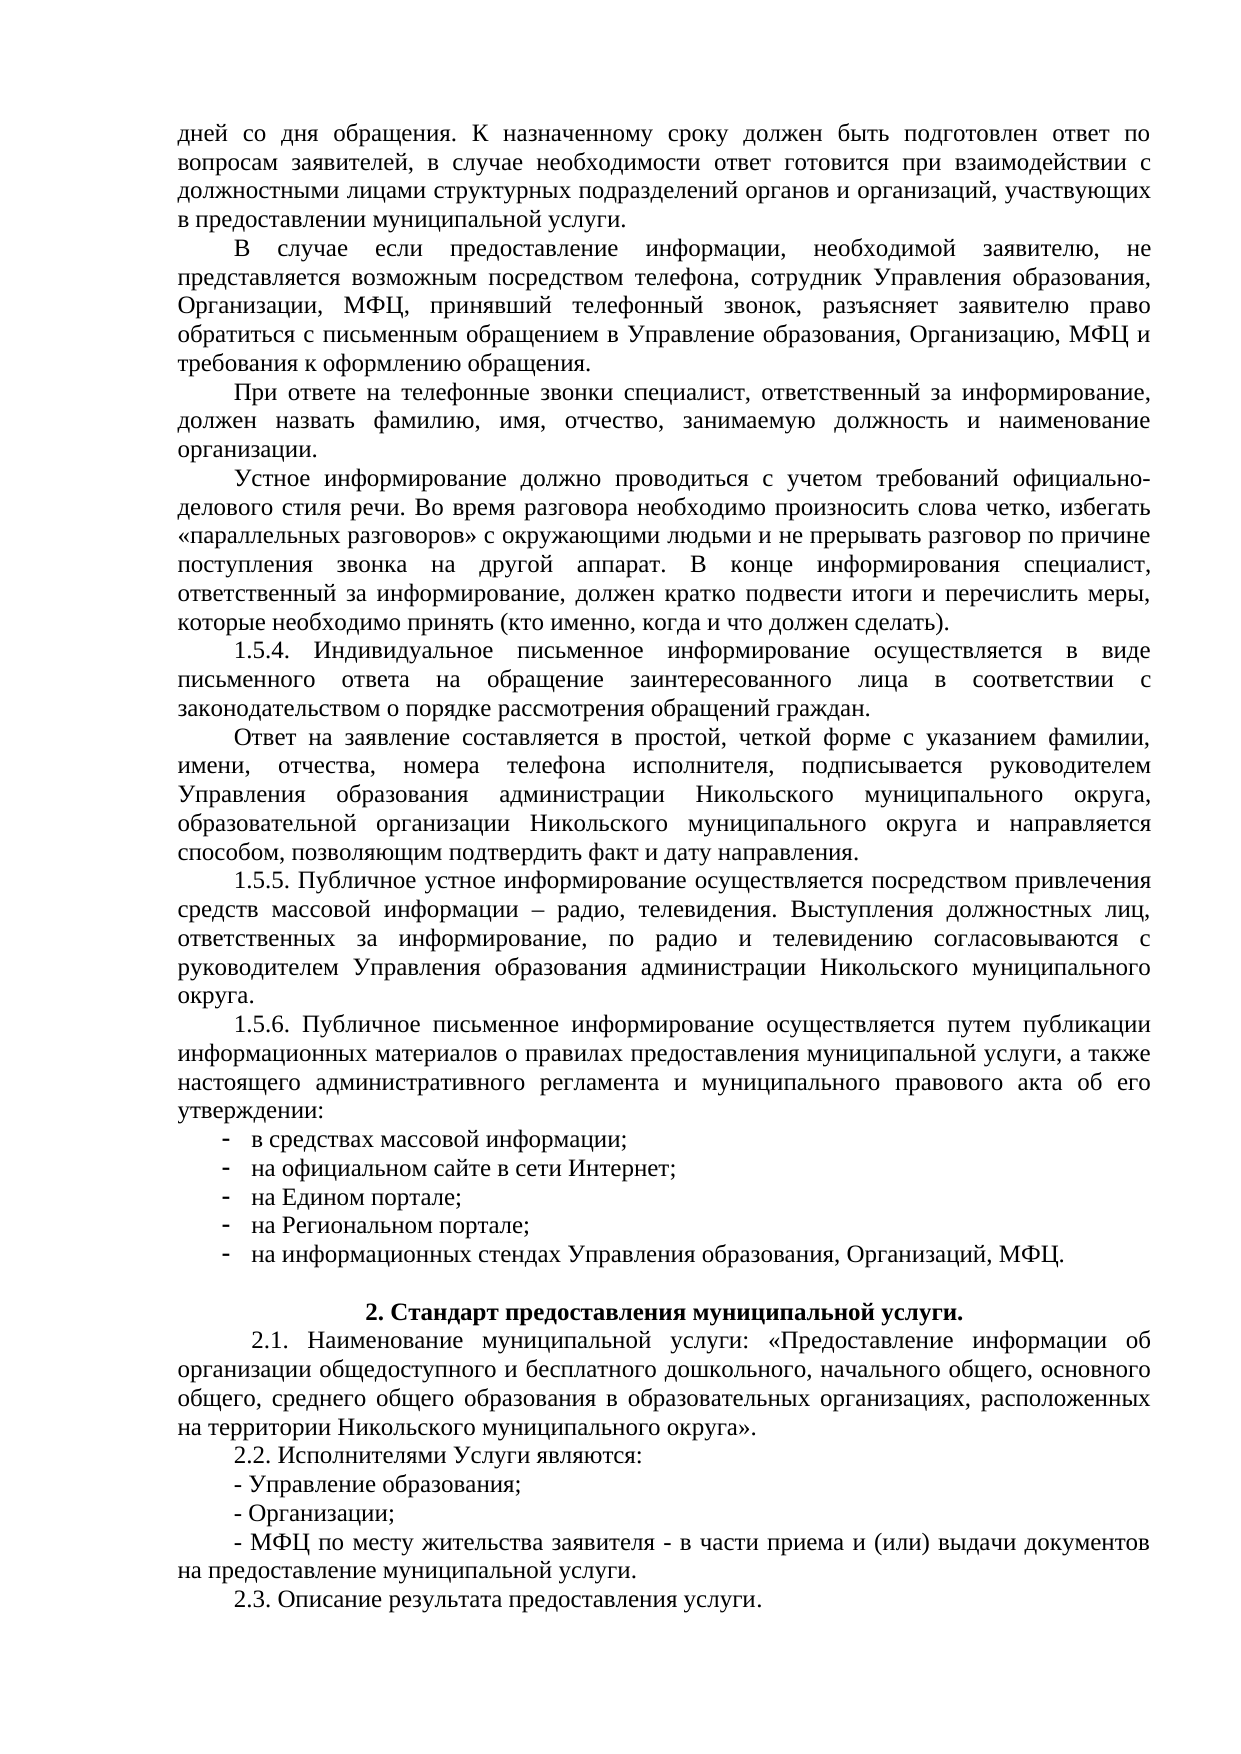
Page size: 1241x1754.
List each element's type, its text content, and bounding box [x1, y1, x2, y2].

list на Региональном портале; [222, 1211, 1152, 1239]
text 2.2. Исполнителями Услуги являются: [177, 1441, 1152, 1469]
text 2. Стандарт предоставления муниципальной услуги. [177, 1297, 1152, 1326]
text 2.3. Описание результата предоставления услуги. [177, 1584, 1152, 1613]
text 2.1. Наименование муниципальной услуги: «Предоставление информации об организации общедоступного и бесплатного дошкольного, начального общего, основного общего, среднего общего образования в образовательных организациях, расположенных на территории Никольского муниципального округа». [177, 1326, 1152, 1441]
text 1.5.4. Индивидуальное письменное информирование осуществляется в виде письменного ответа на обращение заинтересованного лица в соответствии с законодательством о порядке рассмотрения обращений граждан. [177, 636, 1152, 722]
list в средствах массовой информации; [222, 1124, 1152, 1153]
text 1.5.5. Публичное устное информирование осуществляется посредством привлечения средств массовой информации – радио, телевидения. Выступления должностных лиц, ответственных за информирование, по радио и телевидению согласовываются с руководителем Управления образования администрации Никольского муниципального округа. [177, 866, 1152, 1009]
list на информационных стендах Управления образования, Организаций, МФЦ. [222, 1239, 1152, 1268]
text В случае если предоставление информации, необходимой заявителю, не представляется возможным посредством телефона, сотрудник Управления образования, Организации, МФЦ, принявший телефонный звонок, разъясняет заявителю право обратиться с письменным обращением в Управление образования, Организацию, МФЦ и требования к оформлению обращения. [177, 233, 1152, 377]
text Устное информирование должно проводиться с учетом требований официально-делового стиля речи. Во время разговора необходимо произносить слова четко, избегать «параллельных разговоров» с окружающими людьми и не прерывать разговор по причине поступления звонка на другой аппарат. В конце информирования специалист, ответственный за информирование, должен кратко подвести итоги и перечислить меры, которые необходимо принять (кто именно, когда и что должен сделать). [177, 463, 1152, 636]
list на Едином портале; [222, 1182, 1152, 1211]
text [177, 118, 1152, 233]
text - Управление образования; [177, 1469, 1152, 1498]
list на официальном сайте в сети Интернет; [222, 1153, 1152, 1182]
text - МФЦ по месту жительства заявителя - в части приема и (или) выдачи документов на предоставление муниципальной услуги. [177, 1527, 1152, 1584]
text - Организации; [177, 1498, 1152, 1527]
text При ответе на телефонные звонки специалист, ответственный за информирование, должен назвать фамилию, имя, отчество, занимаемую должность и наименование организации. [177, 377, 1152, 463]
text Ответ на заявление составляется в простой, четкой форме с указанием фамилии, имени, отчества, номера телефона исполнителя, подписывается руководителем Управления образования администрации Никольского муниципального округа, образовательной организации Никольского муниципального округа и направляется способом, позволяющим подтвердить факт и дату направления. [177, 722, 1152, 866]
text 1.5.6. Публичное письменное информирование осуществляется путем публикации информационных материалов о правилах предоставления муниципальной услуги, а также настоящего административного регламента и муниципального правового акта об его утверждении: [177, 1009, 1152, 1124]
